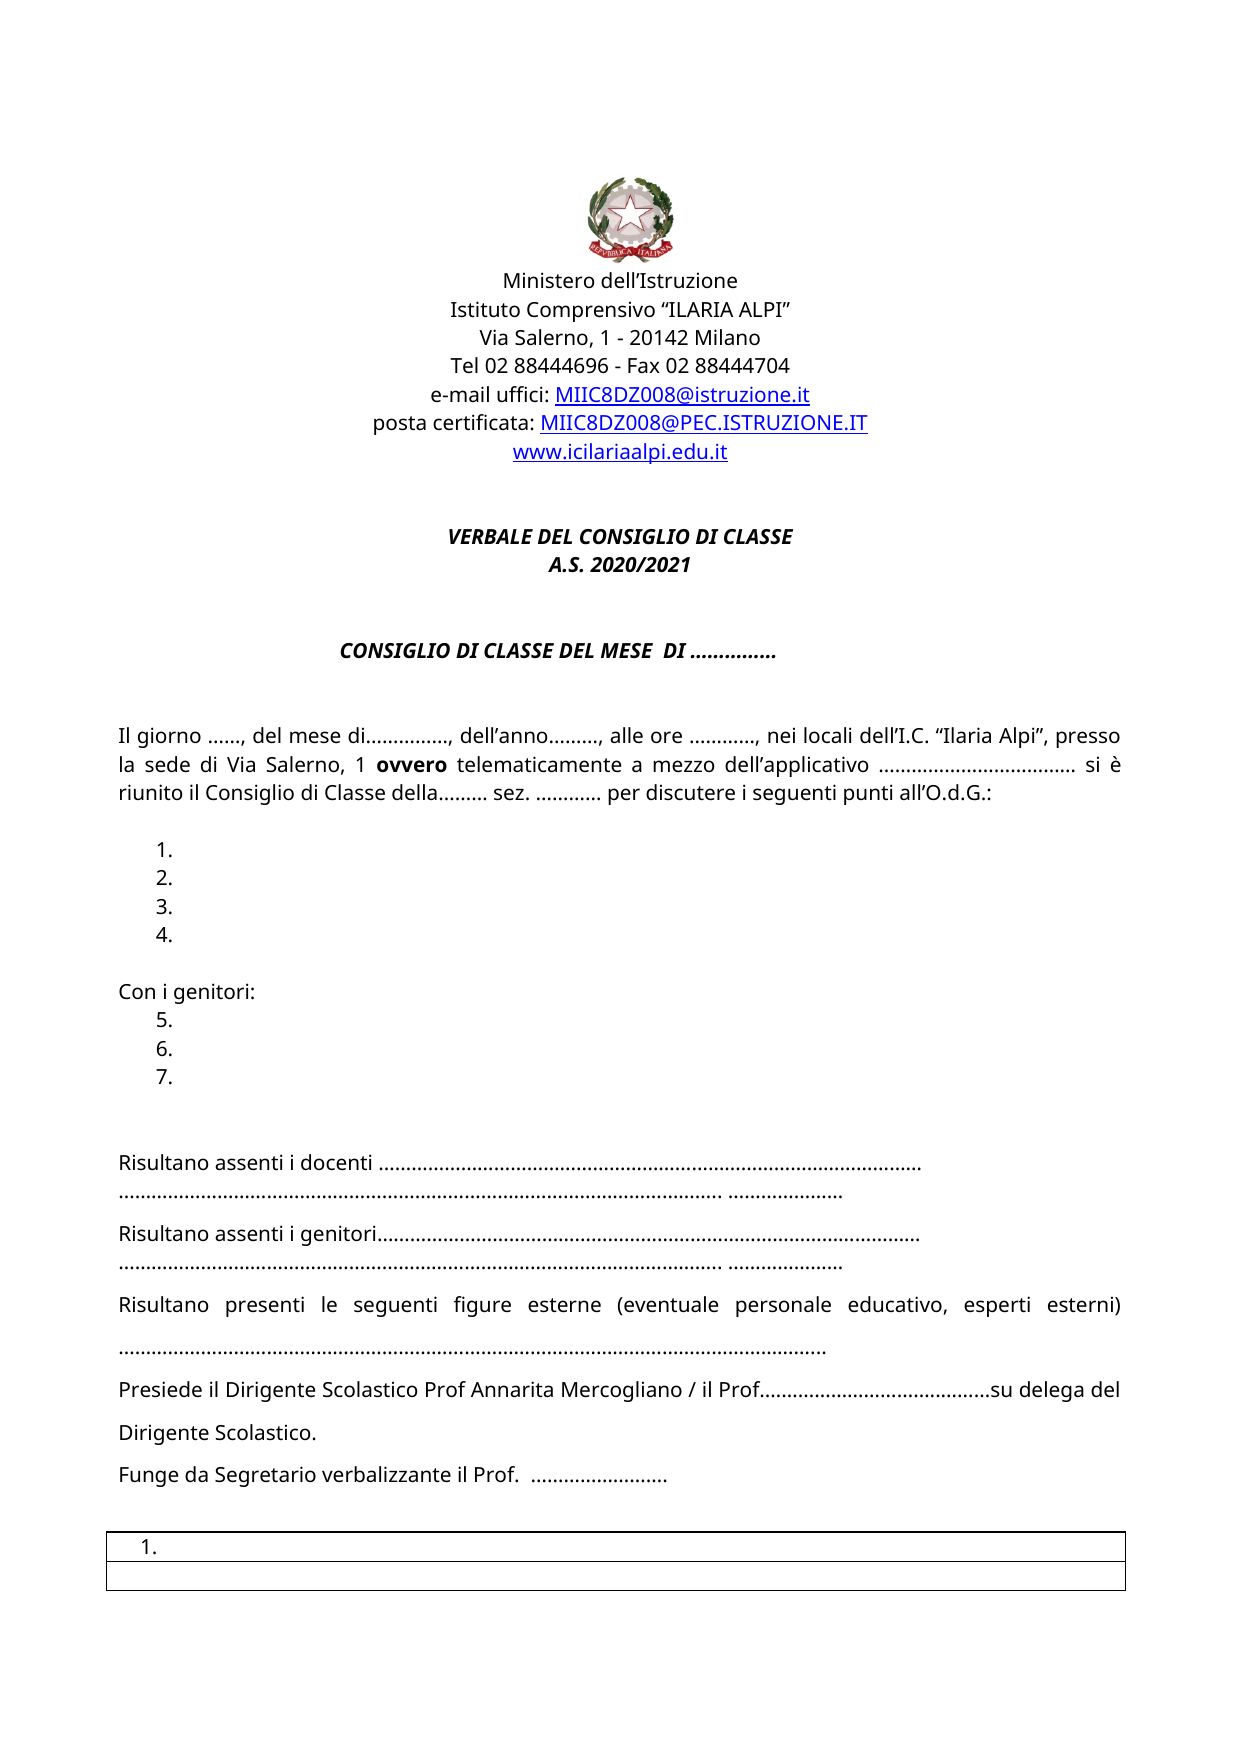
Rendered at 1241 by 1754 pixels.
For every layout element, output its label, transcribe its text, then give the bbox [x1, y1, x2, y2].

text Risultano presenti le seguenti figure esterne (eventuale personale educativo, esperti esterni) ………………………………………………………………………………………………………………... [118, 1290, 1122, 1361]
text posta certificata: MIIC8DZ008@PEC.ISTRUZIONE.IT [118, 408, 1122, 437]
subtitle CONSIGLIO DI CLASSE DEL MESE DI …………… [266, 636, 1122, 664]
text e-mail uffici: MIIC8DZ008@istruzione.it [118, 380, 1122, 408]
text Presiede il Dirigente Scolastico Prof Annarita Mercogliano / il Prof.…………………………..………su delega del Dirigente Scolastico. [118, 1375, 1122, 1446]
text VERBALE DEL CONSIGLIO DI CLASSE [118, 522, 1122, 551]
text www.icilariaalpi.edu.it [118, 437, 1122, 465]
text ……………………………………………………………………………………………….. ………………… [118, 1176, 1122, 1205]
table_cell [107, 1562, 1125, 1590]
table_header [107, 1533, 1125, 1561]
text Risultano assenti i genitori……………………………………………………………………………………… [118, 1219, 1122, 1247]
text Istituto Comprensivo “ILARIA ALPI” [118, 295, 1122, 323]
text Via Salerno, 1 - 20142 Milano [118, 323, 1122, 352]
text A.S. 2020/2021 [118, 551, 1122, 579]
text ……………………………………………………………………………………………….. ………………… [118, 1247, 1122, 1276]
text Ministero dell’Istruzione [118, 266, 1122, 295]
text Il giorno ……, del mese di……………, dell’anno………, alle ore …………, nei locali dell’I.C. “Ilaria Alpi”, presso la sede di Via Salerno, 1 ovvero telematicamente a mezzo dell’applicativo ……………………………… si è riunito il Consiglio di Classe della……… sez. ………… per discutere i seguenti punti all’O.d.G.: [118, 721, 1122, 807]
picture [584, 174, 679, 267]
text Con i genitori: [118, 977, 1122, 1006]
text Tel 02 88444696 - Fax 02 88444704 [118, 352, 1122, 380]
text Risultano assenti i docenti ……………………………………………………………………………………… [118, 1148, 1122, 1176]
text Funge da Segretario verbalizzante il Prof. ……………………. [118, 1460, 1122, 1489]
